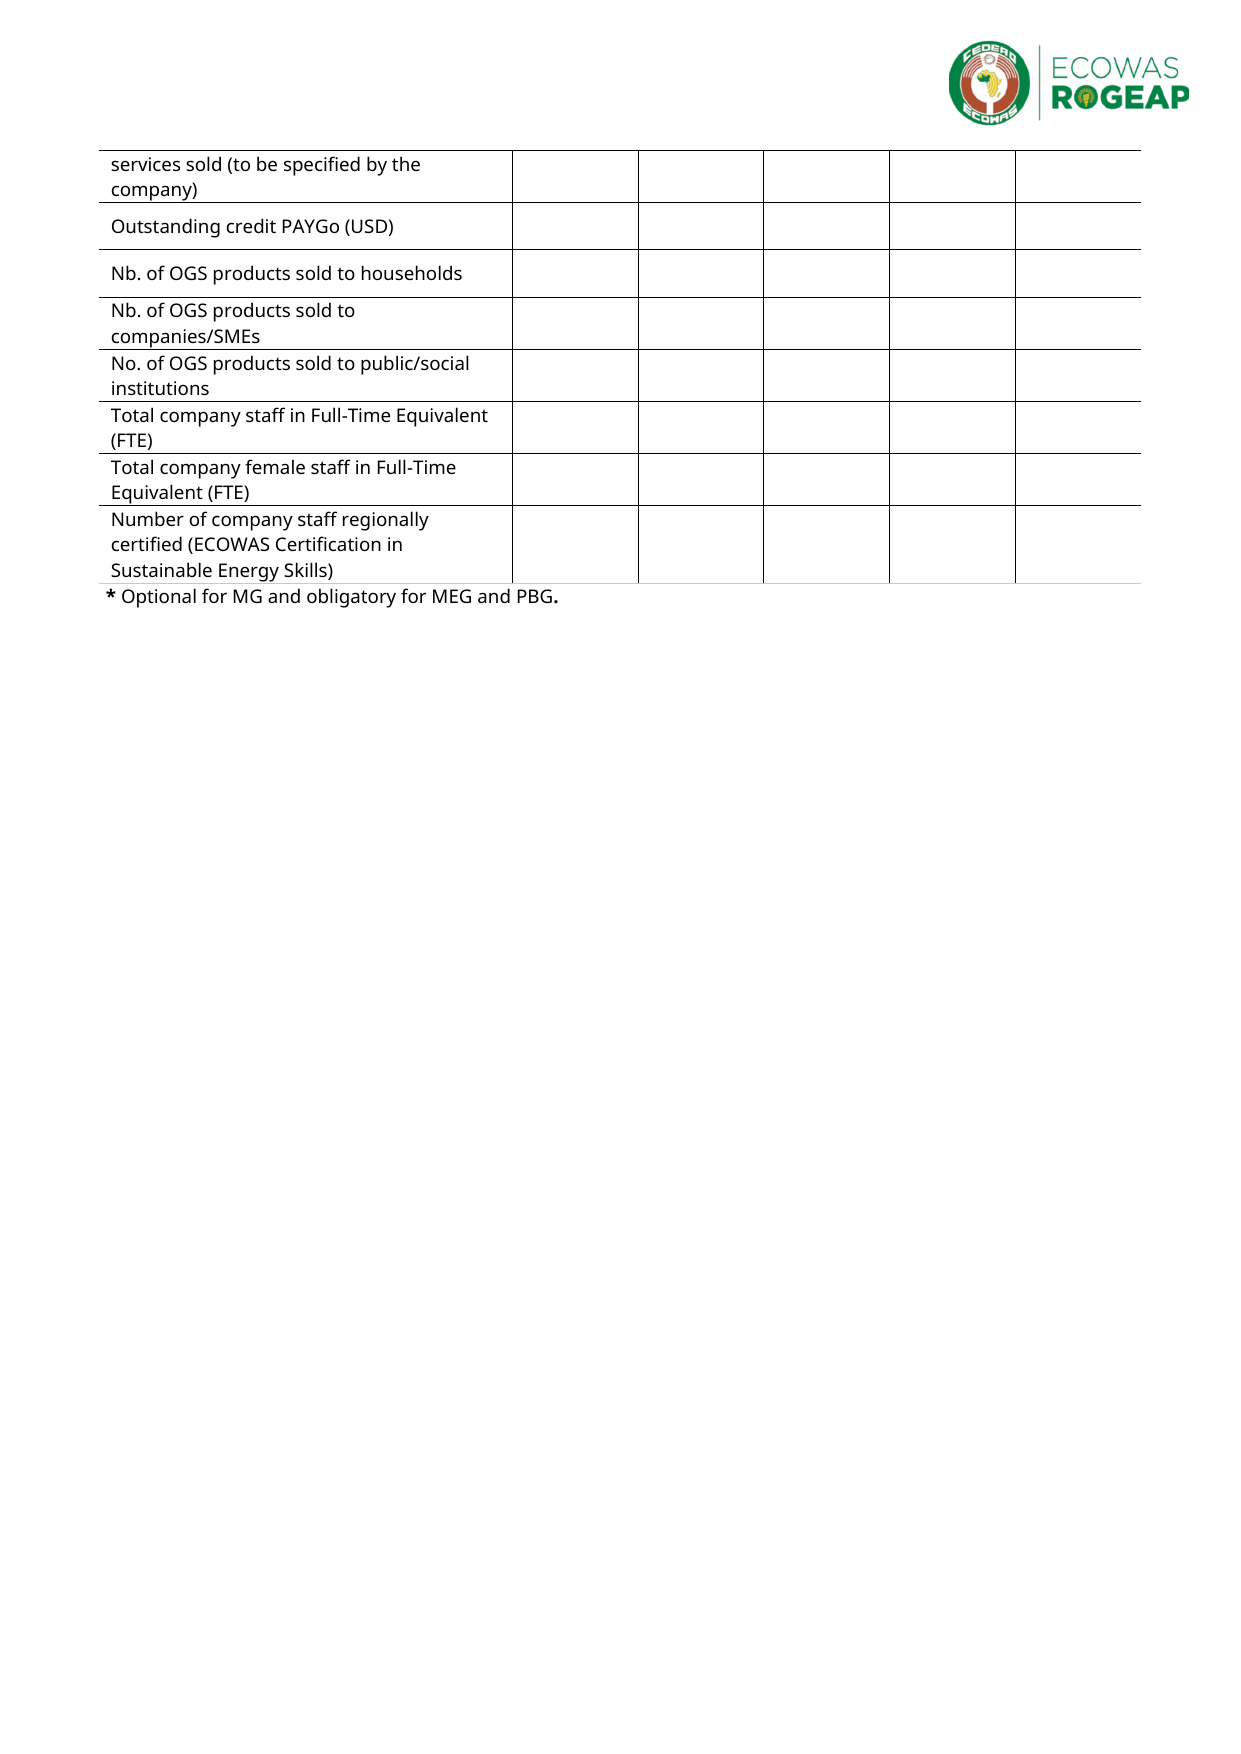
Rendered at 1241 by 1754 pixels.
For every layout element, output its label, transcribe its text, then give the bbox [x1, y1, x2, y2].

table_cell [513, 350, 638, 401]
table_cell [890, 402, 1015, 453]
table_cell Number of company staff regionally certified (ECOWAS Certification in Sustainable Energy Skills) [99, 506, 512, 583]
table_cell [764, 298, 889, 349]
table_cell [513, 402, 638, 453]
table_cell [890, 250, 1015, 297]
table_cell [890, 454, 1015, 505]
table_cell [513, 506, 638, 583]
table_cell [1016, 506, 1141, 583]
table_cell [764, 250, 889, 297]
table_cell [764, 506, 889, 583]
table_cell [1016, 454, 1141, 505]
table_cell [764, 203, 889, 249]
table_cell [890, 350, 1015, 401]
table_cell [513, 203, 638, 249]
table_cell [639, 350, 763, 401]
text * Optional for MG and obligatory for MEG and PBG. [106, 584, 1090, 609]
table_cell [639, 298, 763, 349]
table_cell [890, 151, 1015, 202]
table_cell [513, 454, 638, 505]
table_cell [1016, 298, 1141, 349]
table_cell [890, 203, 1015, 249]
table_cell Nb. of OGS products sold to companies/SMEs [99, 298, 512, 349]
table_cell [1016, 203, 1141, 249]
table_cell Total company staff in Full-Time Equivalent (FTE) [99, 402, 512, 453]
table_cell [513, 250, 638, 297]
table_cell Outstanding credit PAYGo (USD) [99, 203, 512, 249]
table_cell [1016, 402, 1141, 453]
table_cell [764, 454, 889, 505]
table_cell [890, 298, 1015, 349]
table_cell [764, 402, 889, 453]
table_cell [639, 402, 763, 453]
picture [948, 32, 1189, 129]
table_cell [1016, 151, 1141, 202]
table_cell [890, 506, 1015, 583]
table_cell [639, 506, 763, 583]
table_cell [1016, 350, 1141, 401]
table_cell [99, 151, 512, 202]
table_cell [513, 298, 638, 349]
table_cell [639, 151, 763, 202]
table_cell Total company female staff in Full-Time Equivalent (FTE) [99, 454, 512, 505]
table_cell [1016, 250, 1141, 297]
table_cell [639, 454, 763, 505]
table_cell Nb. of OGS products sold to households [99, 250, 512, 297]
table_cell [513, 151, 638, 202]
table_cell [764, 151, 889, 202]
table_cell [764, 350, 889, 401]
table_cell No. of OGS products sold to public/social institutions [99, 350, 512, 401]
table_cell [639, 203, 763, 249]
table_cell [639, 250, 763, 297]
